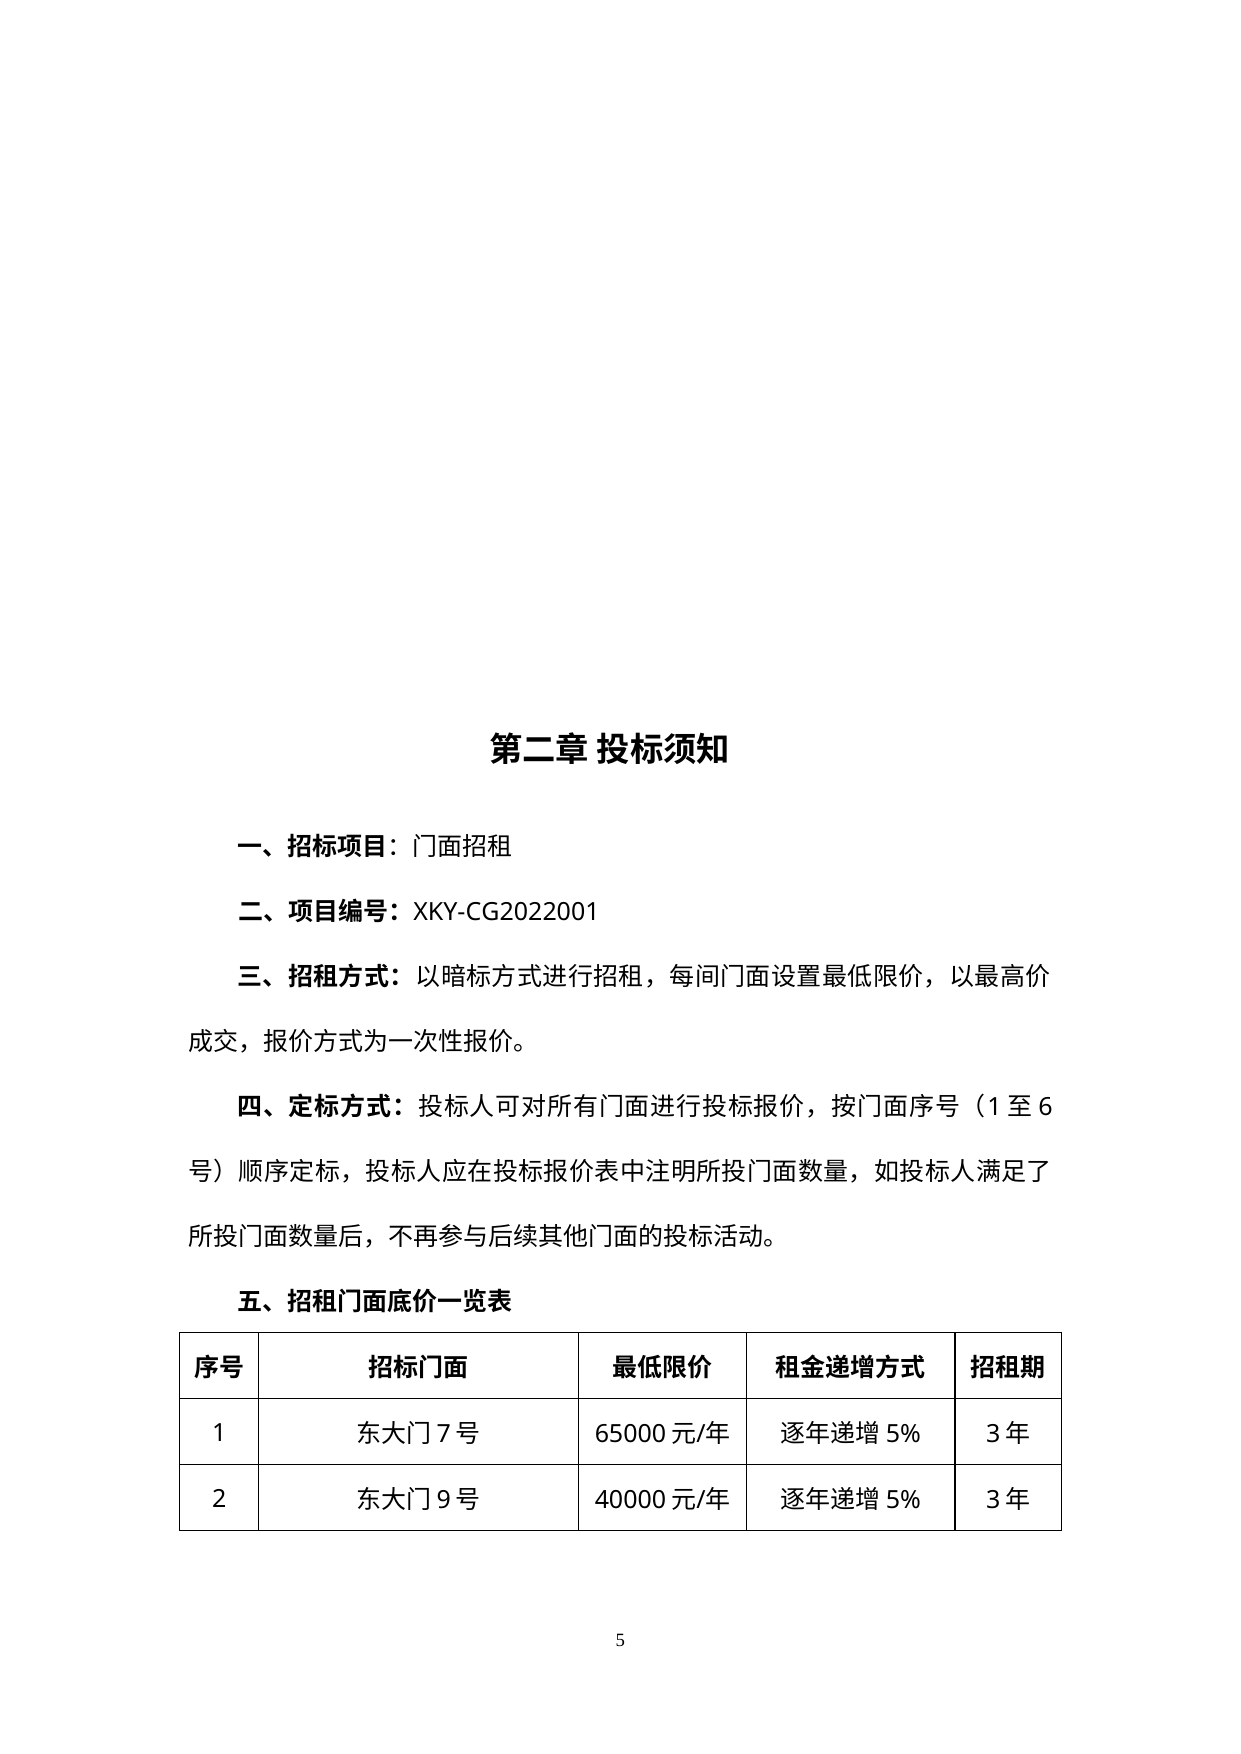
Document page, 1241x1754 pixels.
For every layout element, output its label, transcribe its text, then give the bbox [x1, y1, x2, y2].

table_cell 逐年递增5% [747, 1399, 954, 1464]
table_header 招租期 [956, 1333, 1061, 1398]
table_cell 3年 [956, 1465, 1061, 1530]
text 五、招租门面底价一览表 [188, 1267, 1052, 1332]
text 四、定标方式：投标人可对所有门面进行投标报价，按门面序号（1至6号）顺序定标，投标人应在投标报价表中注明所投门面数量，如投标人满足了所投门面数量后，不再参与后续其他门面的投标活动。 [188, 1072, 1052, 1267]
table_cell 40000元/年 [579, 1465, 746, 1530]
table_cell 3年 [956, 1399, 1061, 1464]
text 第二章 投标须知 [188, 714, 1052, 779]
text 一、招标项目：门面招租 [188, 812, 1052, 877]
table_header 序号 [180, 1333, 258, 1398]
table_cell 1 [180, 1399, 258, 1464]
table_cell 东大门9号 [259, 1465, 578, 1530]
table_header 最低限价 [579, 1333, 746, 1398]
table_cell 东大门7号 [259, 1399, 578, 1464]
table_header 招标门面 [259, 1333, 578, 1398]
table_cell 2 [180, 1465, 258, 1530]
table_cell 65000元/年 [579, 1399, 746, 1464]
table_header 租金递增方式 [747, 1333, 954, 1398]
text 二、项目编号：XKY-CG2022001 [188, 877, 1052, 942]
table_cell 逐年递增5% [747, 1465, 954, 1530]
text 三、招租方式：以暗标方式进行招租，每间门面设置最低限价，以最高价成交，报价方式为一次性报价。 [188, 942, 1052, 1072]
